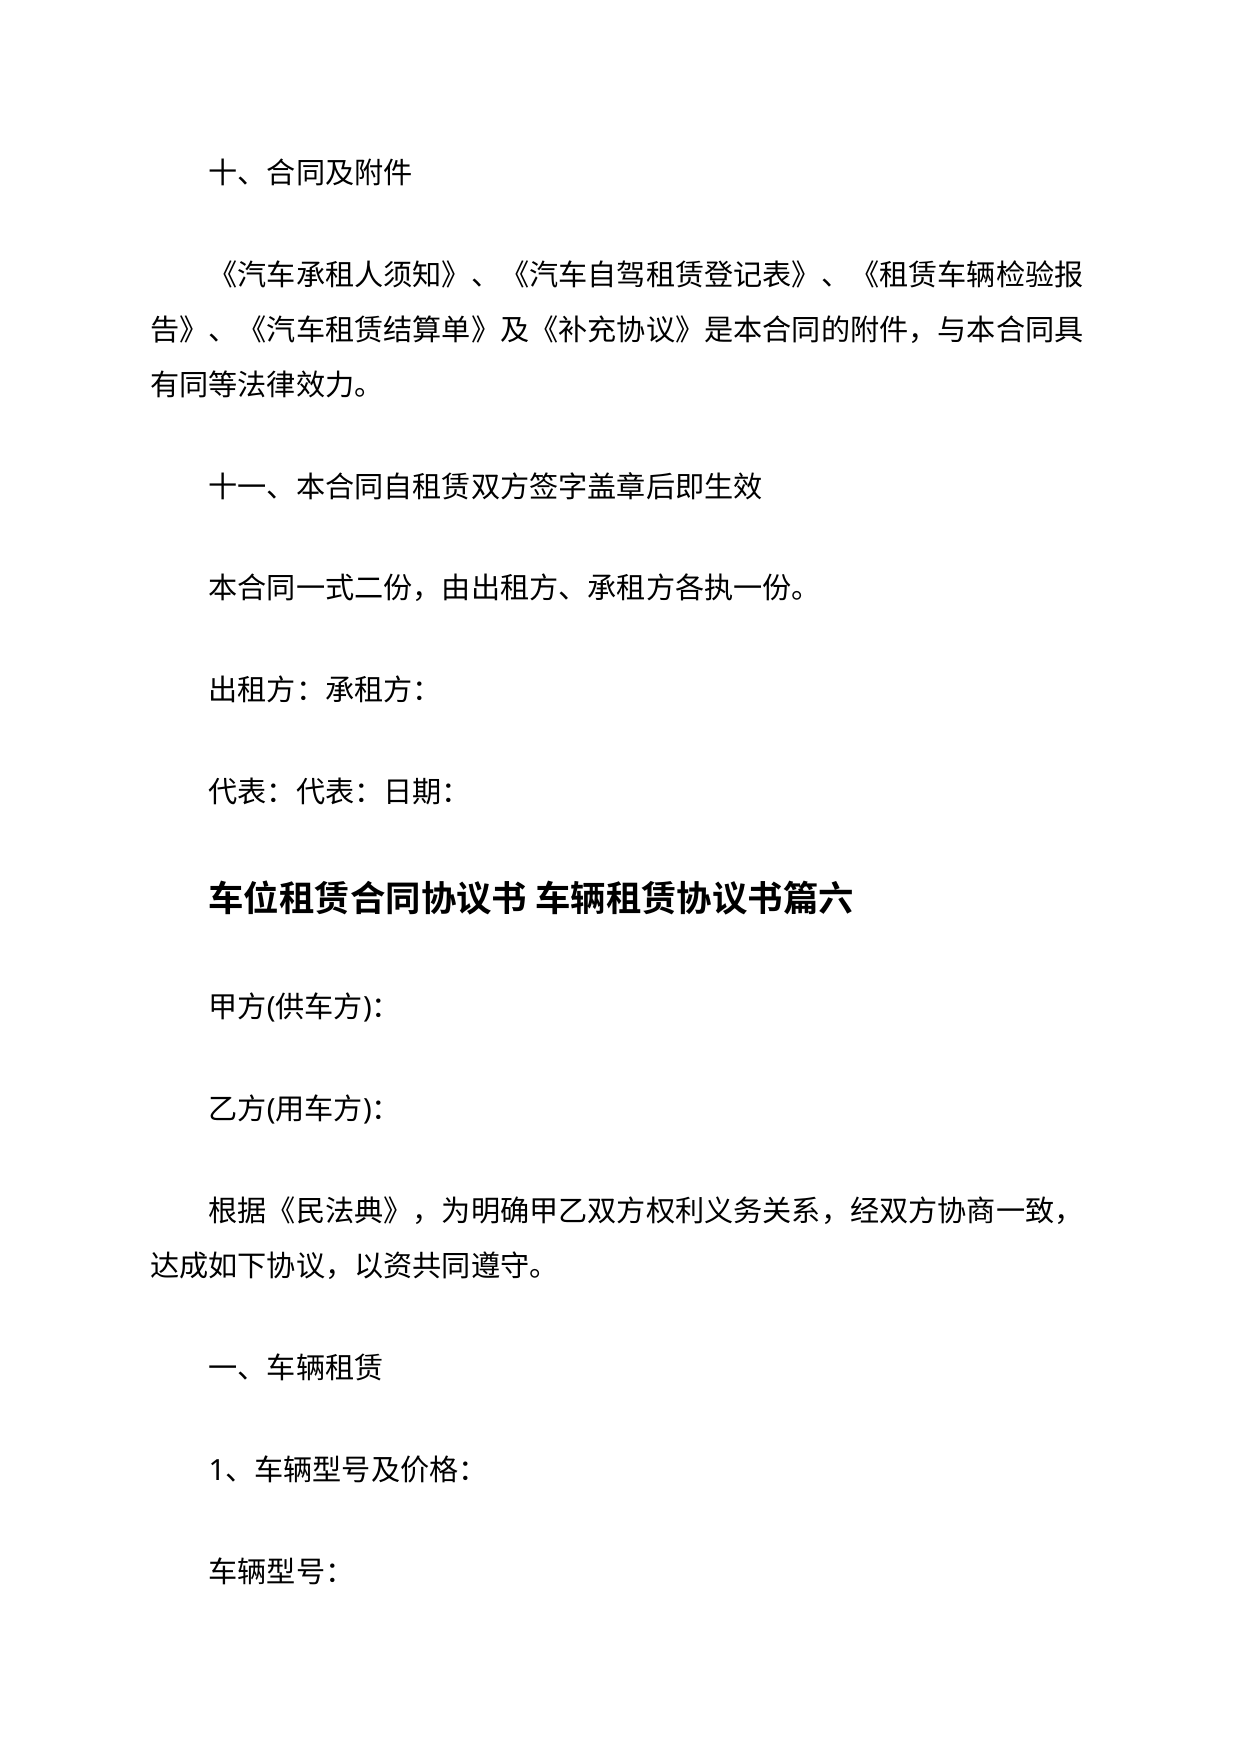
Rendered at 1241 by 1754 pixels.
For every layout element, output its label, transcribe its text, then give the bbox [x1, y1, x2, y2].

text 十一、本合同自租赁双方签字盖章后即生效 [150, 463, 1090, 506]
text 本合同一式二份，由出租方、承租方各执一份。 [150, 565, 1090, 607]
text 代表：代表：日期： [150, 769, 1090, 811]
text 十、合同及附件 [150, 150, 1090, 192]
text 《汽车承租人须知》、《汽车自驾租赁登记表》、《租赁车辆检验报告》、《汽车租赁结算单》及《补充协议》是本合同的附件，与本合同具有同等法律效力。 [150, 252, 1090, 404]
text 乙方(用车方)： [150, 1086, 1090, 1128]
text 1、车辆型号及价格： [150, 1446, 1090, 1489]
text 出租方：承租方： [150, 667, 1090, 709]
text 根据《民法典》，为明确甲乙双方权利义务关系，经双方协商一致，达成如下协议，以资共同遵守。 [150, 1188, 1090, 1285]
text 甲方(供车方)： [150, 984, 1090, 1026]
text 一、车辆租赁 [150, 1344, 1090, 1387]
text 车位租赁合同协议书 车辆租赁协议书篇六 [150, 870, 1090, 922]
text 车辆型号： [150, 1548, 1090, 1591]
